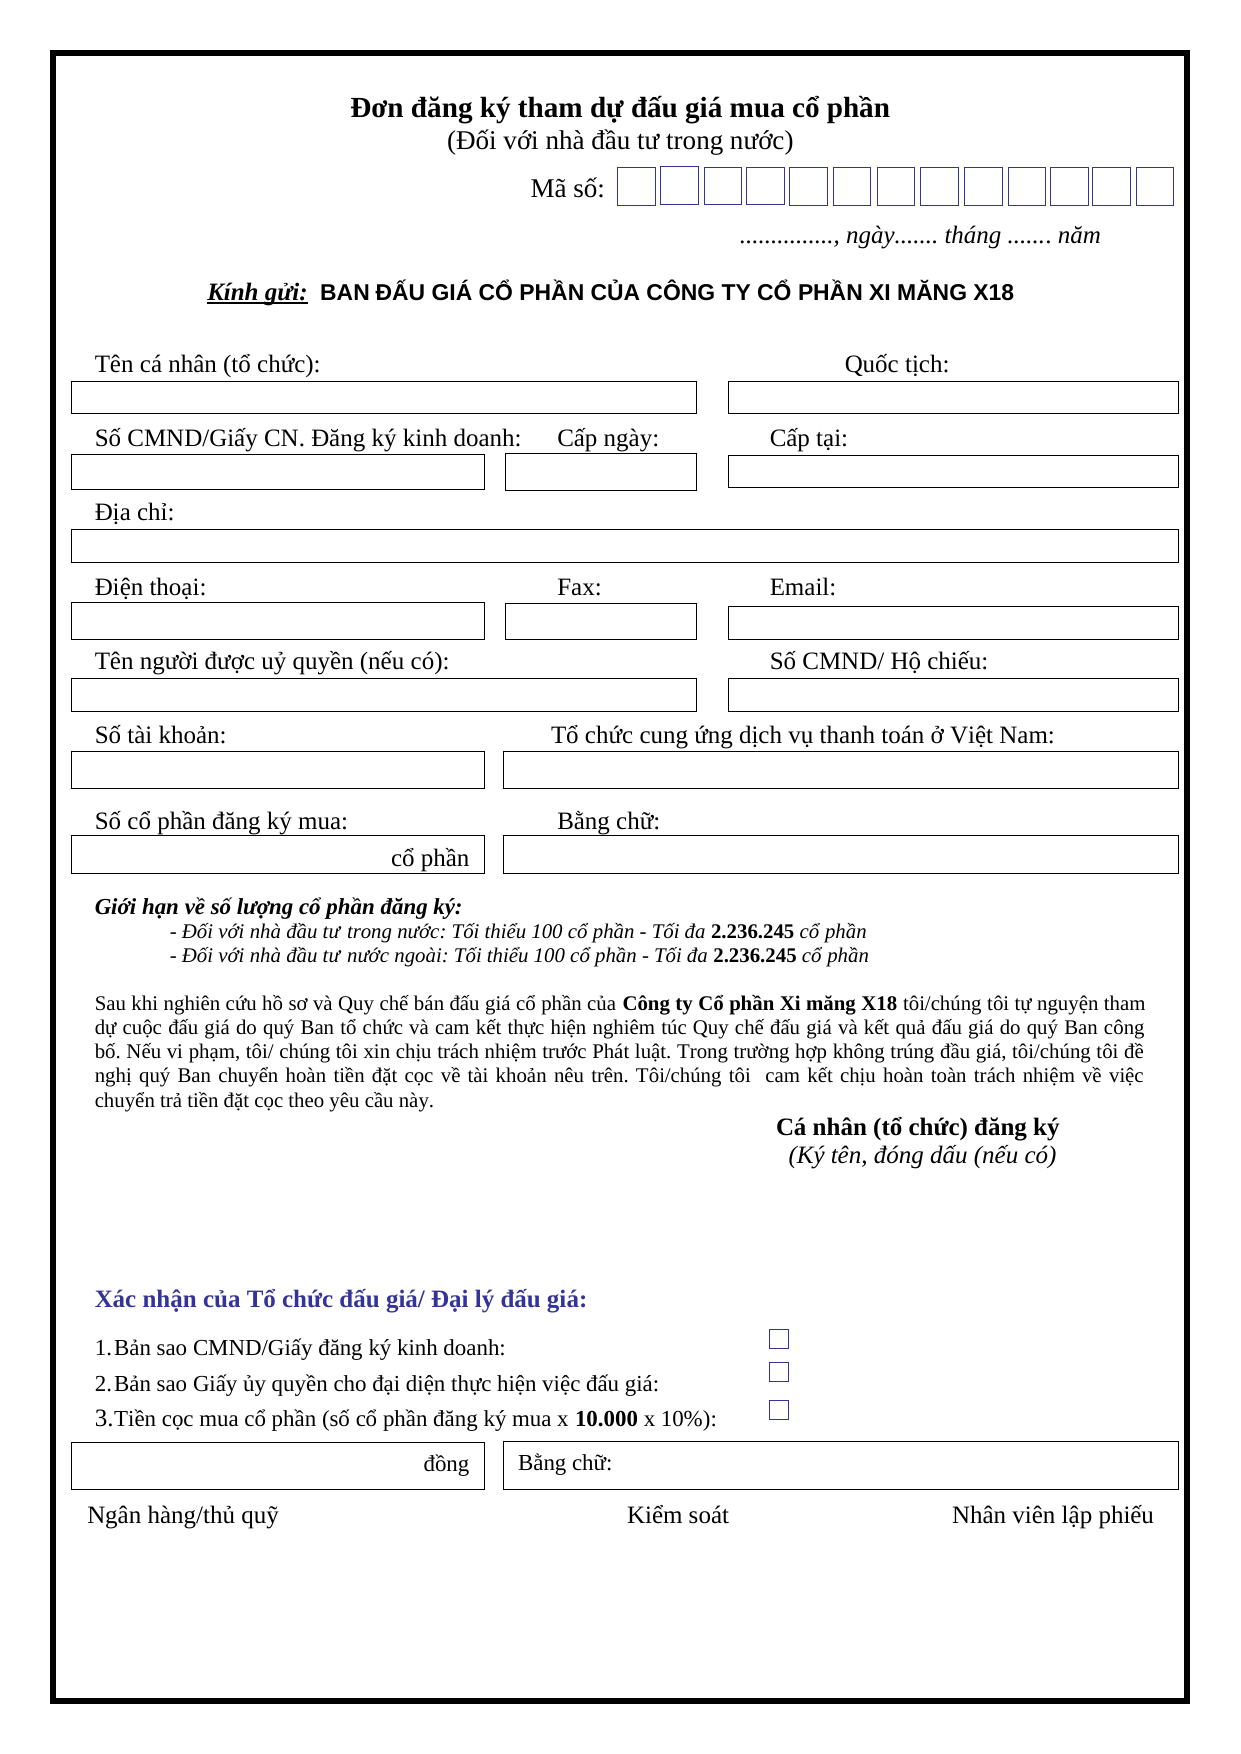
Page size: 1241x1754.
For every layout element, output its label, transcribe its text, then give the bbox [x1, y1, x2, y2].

text Số CMND/Giấy CN. Đăng ký kinh doanh: Cấp ngày: Cấp tại: [94, 423, 1146, 452]
table_header Kiểm soát [616, 1491, 886, 1539]
text Sau khi nghiên cứu hồ sơ và Quy chế bán đấu giá cổ phần của Công ty Cổ phần Xi măng X18 tôi/chúng tôi tự nguyện tham dự cuộc đấu giá do quý Ban tổ chức và cam kết thực hiện nghiêm túc Quy chế đấu giá và kết quả đấu giá do quý Ban công bố. Nếu vi phạm, tôi/ chúng tôi xin chịu trách nhiệm trước Phát luật. Trong trường hợp không trúng đầu giá, tôi/chúng tôi đề nghị quý Ban chuyển hoàn tiền đặt cọc về tài khoản nêu trên. Tôi/chúng tôi cam kết chịu hoàn toàn trách nhiệm về việc chuyển trả tiền đặt cọc theo yêu cầu này. [94, 991, 1146, 1112]
table_header Nhân viên lập phiếu [886, 1491, 1182, 1539]
text Số cổ phần đăng ký mua: Bằng chữ: [94, 806, 1146, 835]
text Mã số: [469, 172, 1146, 203]
text Cá nhân (tổ chức) đăng ký [694, 1112, 1146, 1140]
text - Đối với nhà đầu tư trong nước: Tối thiểu 100 cổ phần - Tối đa 2.236.245 cổ phần [94, 919, 1146, 943]
text - Đối với nhà đầu tư nước ngoài: Tối thiểu 100 cổ phần - Tối đa 2.236.245 cổ phần [94, 943, 1146, 967]
list Tiền cọc mua cổ phần (số cổ phần đăng ký mua x 10.000 x 10%): [94, 1398, 1146, 1433]
text Tên cá nhân (tổ chức): Quốc tịch: [94, 349, 1146, 378]
text ..............., ngày....... tháng ....... năm [619, 220, 1146, 249]
text Địa chỉ: [94, 497, 1146, 526]
text Số tài khoản: Tổ chức cung ứng dịch vụ thanh toán ở Việt Nam: [94, 720, 1146, 749]
text Giới hạn về số lượng cổ phần đăng ký: [94, 893, 1146, 919]
text Đơn đăng ký tham dự đấu giá mua cổ phần [94, 91, 1146, 124]
text Xác nhận của Tổ chức đấu giá/ Đại lý đấu giá: [94, 1284, 1146, 1313]
text Kính gửi: BAN ĐẤU GIÁ CỔ PHẦN CỦA CÔNG TY CỔ PHẦN XI MĂNG X18 [57, 277, 1164, 306]
text (Ký tên, đóng dấu (nếu có) [694, 1140, 1146, 1169]
text Tên người được uỷ quyền (nếu có): Số CMND/ Hộ chiếu: [94, 646, 1146, 675]
list Bản sao Giấy ủy quyền cho đại diện thực hiện việc đấu giá: [94, 1363, 1146, 1398]
text Điện thoại: Fax: Email: [94, 572, 1146, 600]
table_header Ngân hàng/thủ quỹ [76, 1491, 616, 1539]
list Bản sao CMND/Giấy đăng ký kinh doanh: [94, 1327, 1146, 1363]
text (Đối với nhà đầu tư trong nước) [94, 124, 1146, 155]
